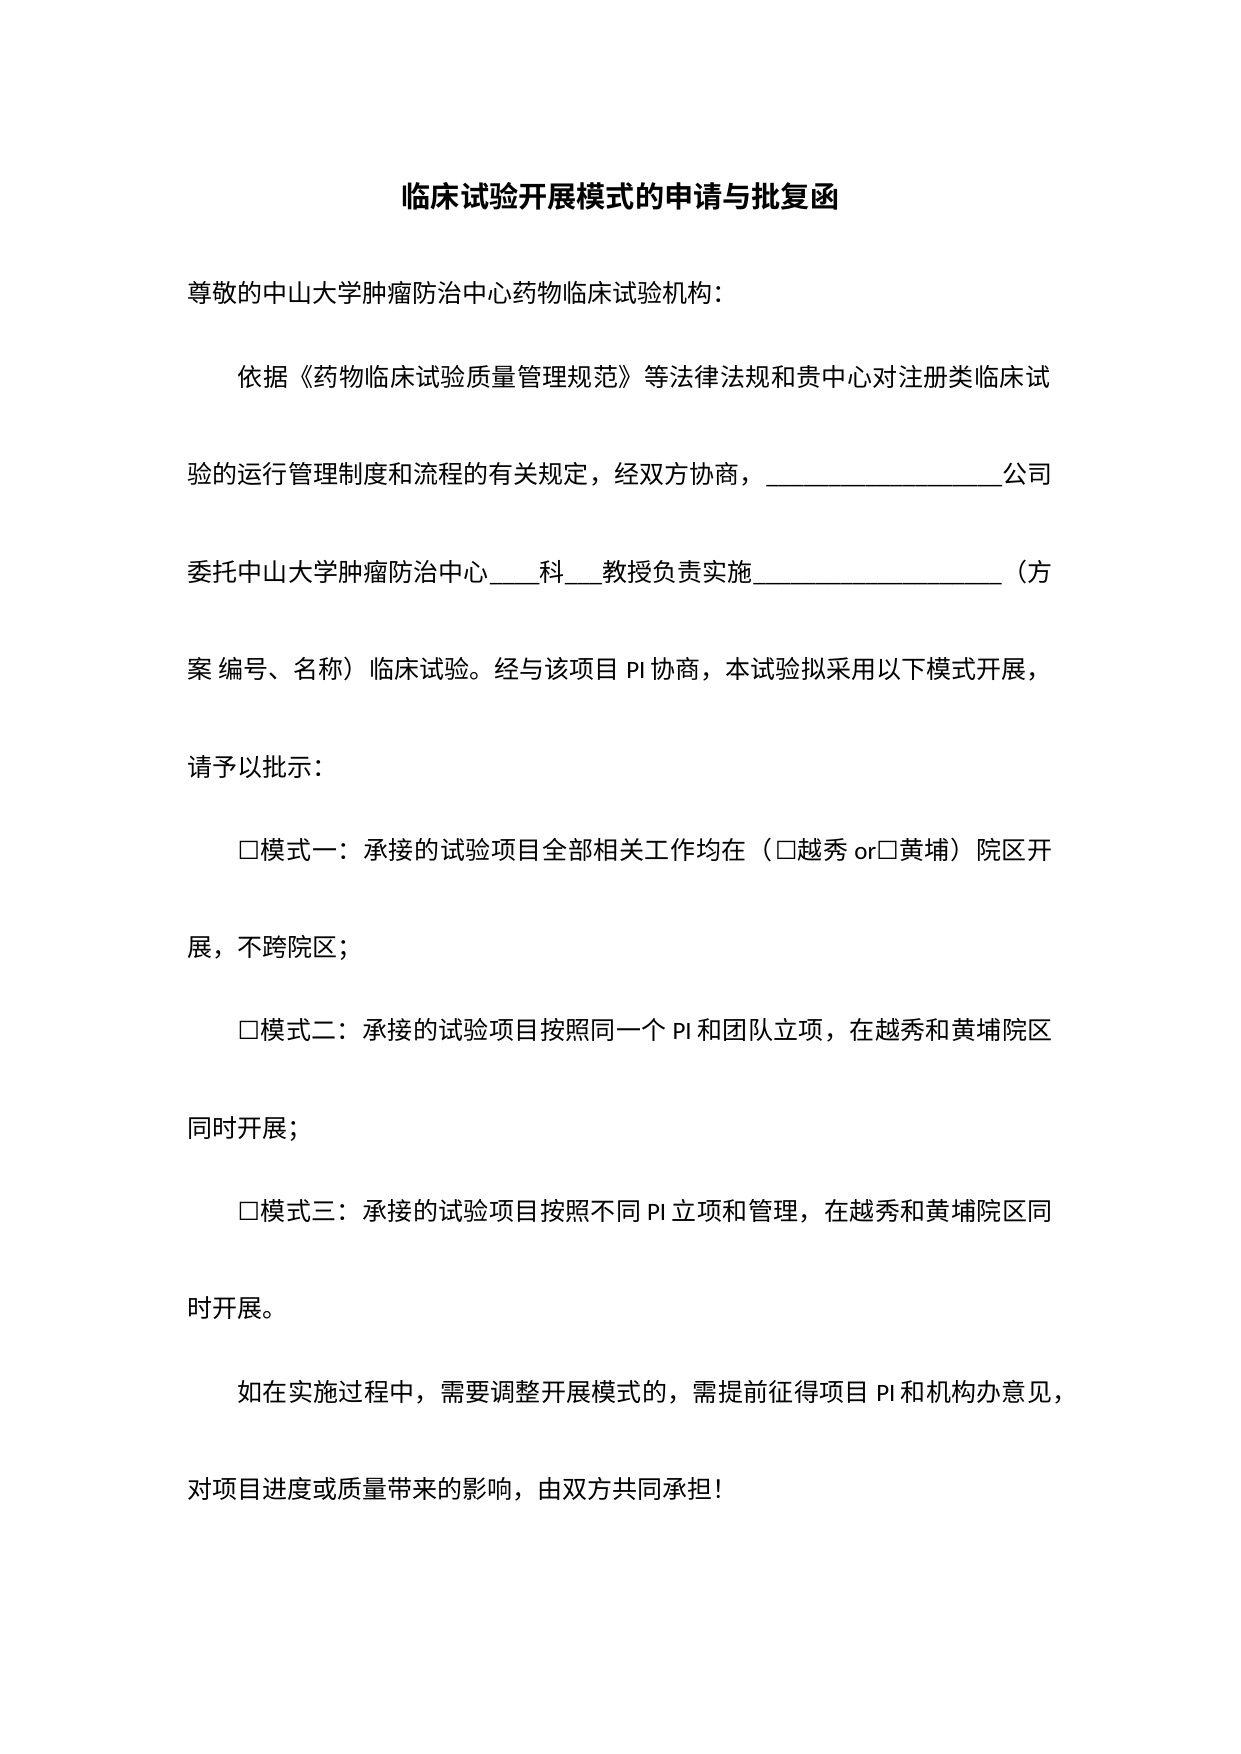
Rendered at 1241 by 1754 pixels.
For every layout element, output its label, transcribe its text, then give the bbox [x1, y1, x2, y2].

text ☐模式二：承接的试验项目按照同一个PI和团队立项，在越秀和黄埔院区同时开展； [187, 996, 1053, 1159]
text 尊敬的中山大学肿瘤防治中心药物临床试验机构： [187, 259, 1053, 324]
text ☐模式三：承接的试验项目按照不同PI立项和管理，在越秀和黄埔院区同时开展。 [187, 1177, 1053, 1339]
text 如在实施过程中，需要调整开展模式的，需提前征得项目PI和机构办意见，对项目进度或质量带来的影响，由双方共同承担！ [187, 1358, 1053, 1520]
text 依据《药物临床试验质量管理规范》等法律法规和贵中心对注册类临床试验的运行管理制度和流程的有关规定，经双方协商，___________________公司委托中山大学肿瘤防治中心____科___教授负责实施____________________（方案 编号、名称）临床试验。经与该项目PI协商，本试验拟采用以下模式开展，请予以批示： [187, 343, 1053, 798]
text 临床试验开展模式的申请与批复函 [187, 162, 1053, 227]
text ☐模式一：承接的试验项目全部相关工作均在（☐越秀or☐黄埔）院区开展，不跨院区； [187, 816, 1053, 978]
